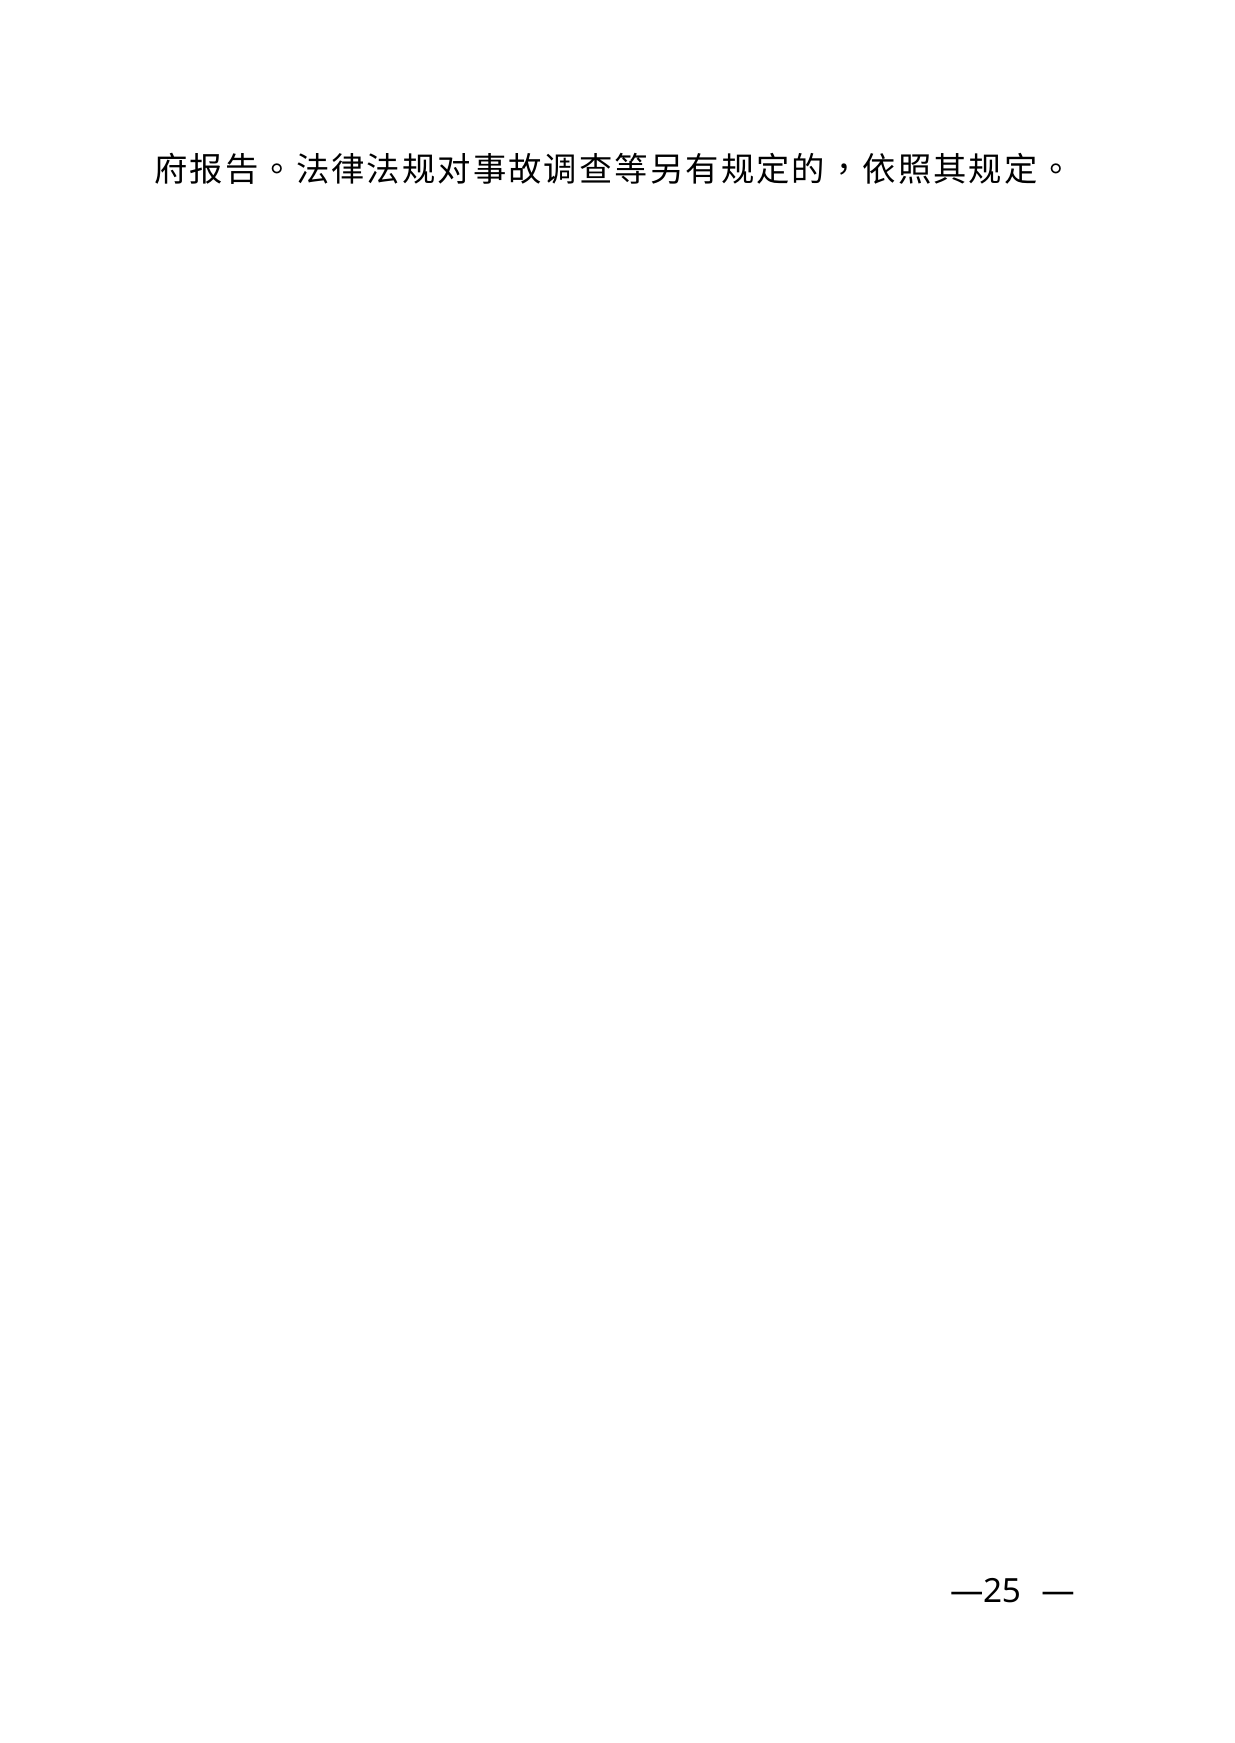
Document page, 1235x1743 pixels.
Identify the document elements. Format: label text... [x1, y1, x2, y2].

text 府报告。法律法规对事故调查等另有规定的，依照其规定。 [154, 148, 1087, 190]
